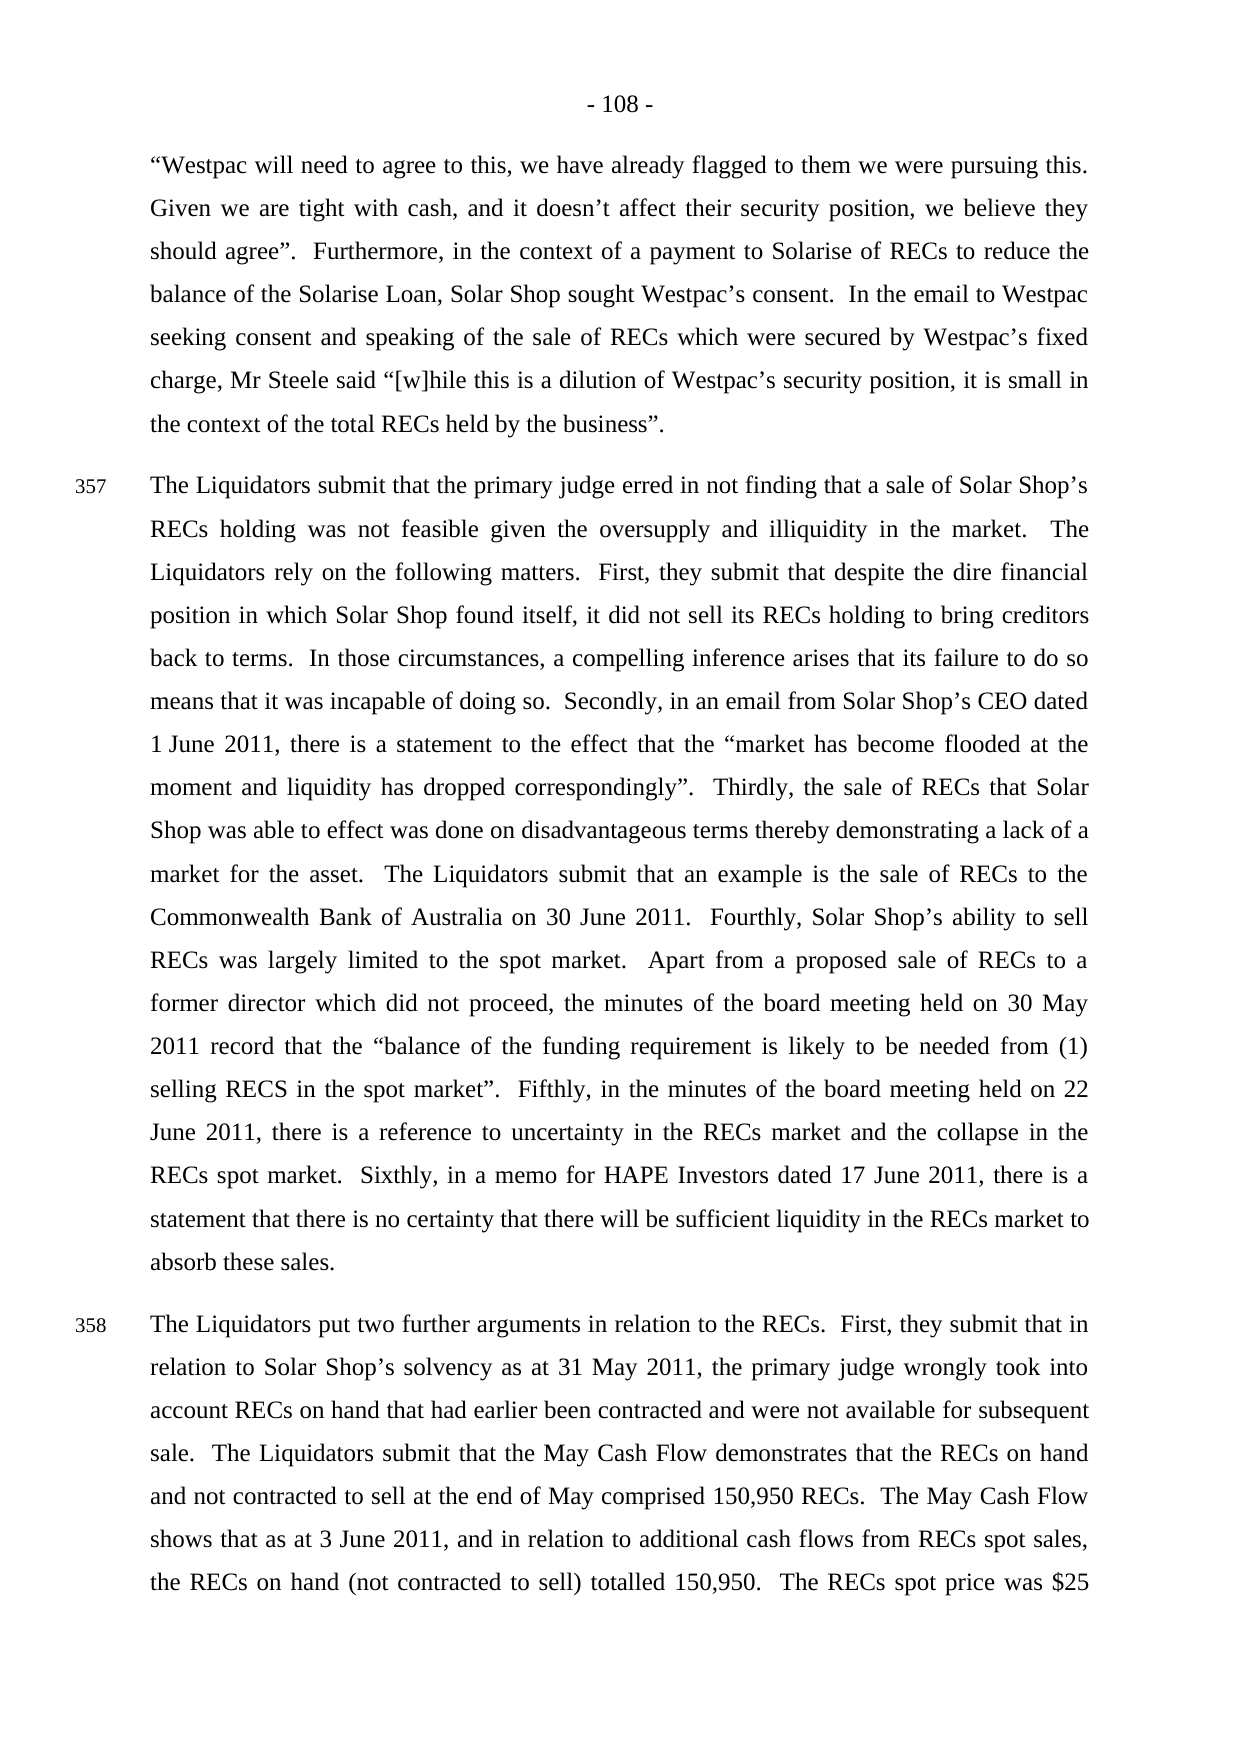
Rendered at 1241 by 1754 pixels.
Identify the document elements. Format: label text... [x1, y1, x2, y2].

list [75, 1309, 1090, 1596]
list 357 The Liquidators submit that the primary judge erred in not finding that a sale of Solar Shop’s RECs holding was not feasible given the oversupply and illiquidity in the market. The Liquidators rely on the following matters. First, they submit that despite the dire financial position in which Solar Shop found itself, it did not sell its RECs holding to bring creditors back to terms. In those circumstances, a compelling inference arises that its failure to do so means that it was incapable of doing so. Secondly, in an email from Solar Shop’s CEO dated 1 June 2011, there is a statement to the effect that the “market has become flooded at the moment and liquidity has dropped correspondingly”. Thirdly, the sale of RECs that Solar Shop was able to effect was done on disadvantageous terms thereby demonstrating a lack of a market for the asset. The Liquidators submit that an example is the sale of RECs to the Commonwealth Bank of Australia on 30 June 2011. Fourthly, Solar Shop’s ability to sell RECs was largely limited to the spot market. Apart from a proposed sale of RECs to a former director which did not proceed, the minutes of the board meeting held on 30 May 2011 record that the “balance of the funding requirement is likely to be needed from (1) selling RECS in the spot market”. Fifthly, in the minutes of the board meeting held on 22 June 2011, there is a reference to uncertainty in the RECs market and the collapse in the RECs spot market. Sixthly, in a memo for HAPE Investors dated 17 June 2011, there is a statement that there is no certainty that there will be sufficient liquidity in the RECs market to absorb these sales. [75, 471, 1090, 1276]
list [75, 150, 1090, 437]
